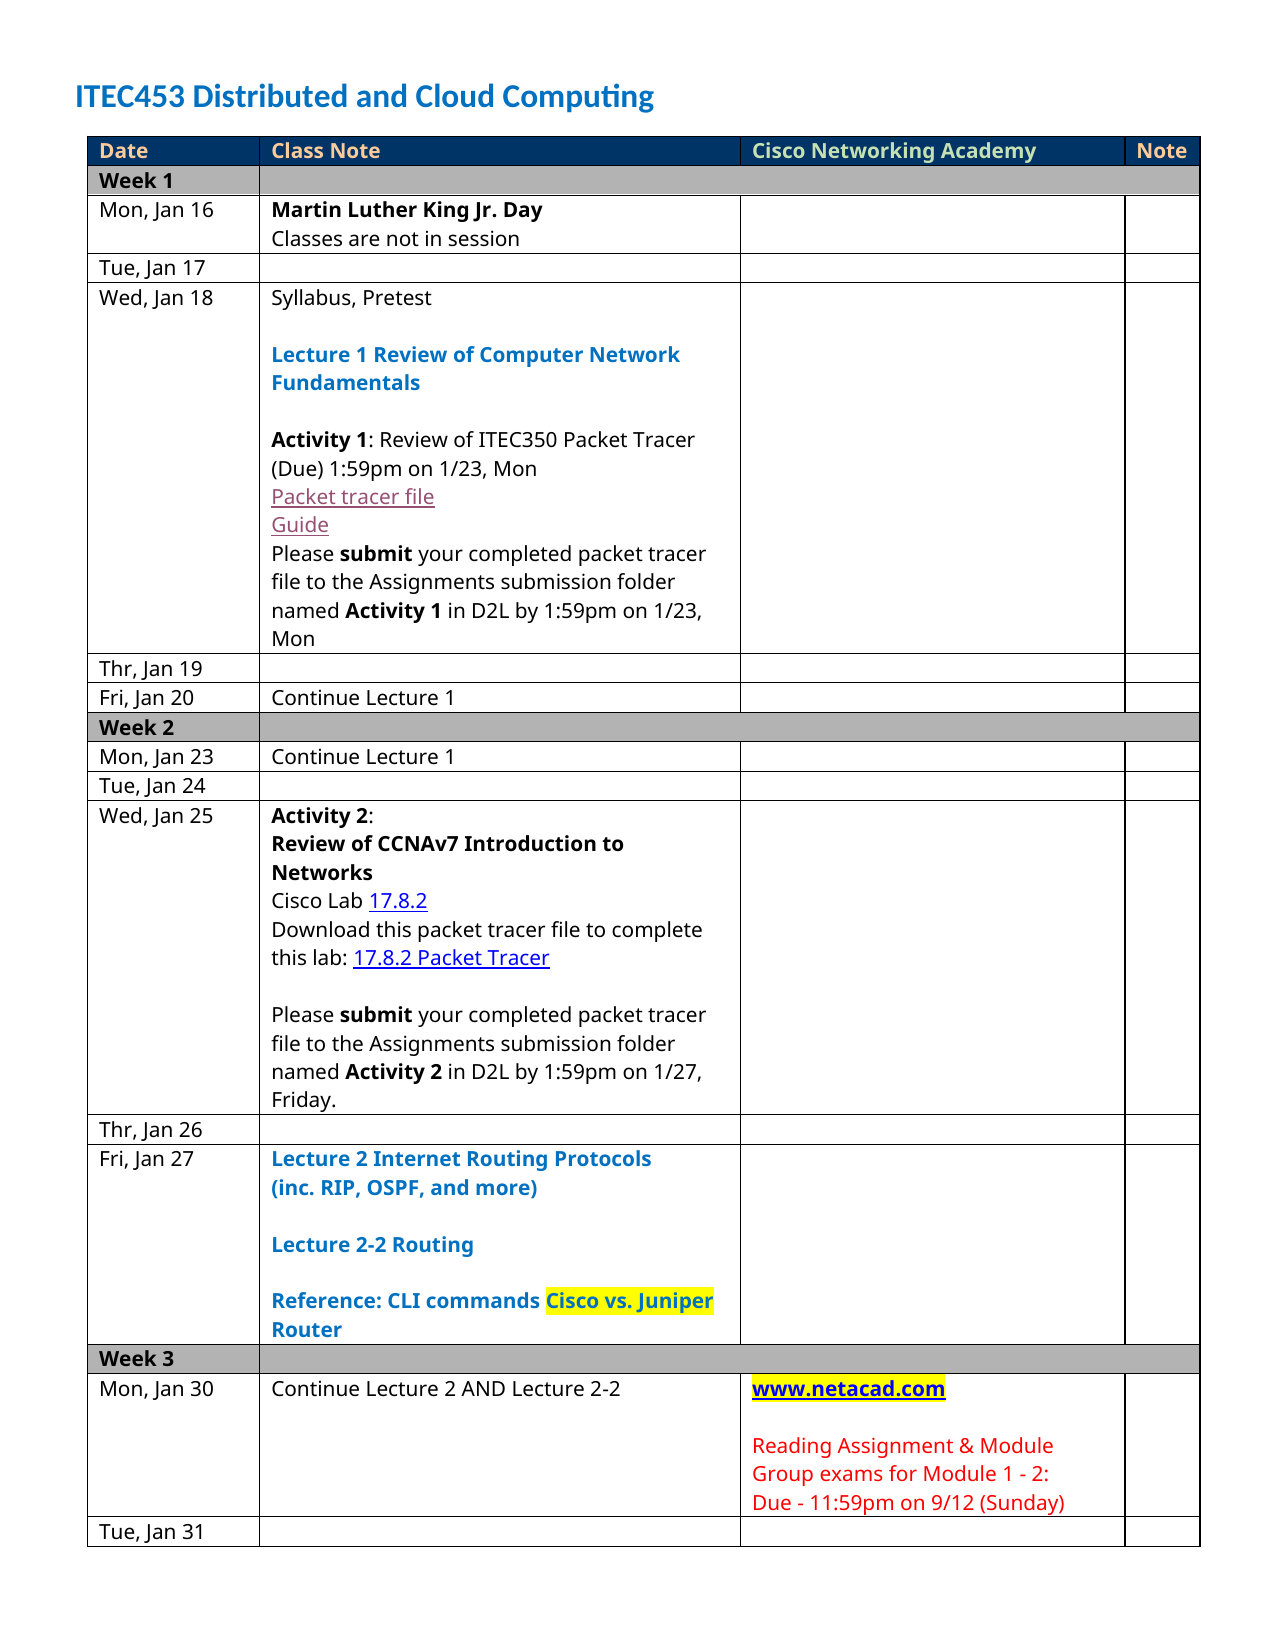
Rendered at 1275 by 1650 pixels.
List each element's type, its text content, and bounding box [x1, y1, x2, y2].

table_cell Wed, Jan 25 [88, 801, 259, 1114]
table_header Date [88, 137, 259, 165]
text ITEC453 Distributed and Cloud Computing [75, 75, 1200, 116]
table_cell [741, 654, 1124, 682]
table_cell [260, 713, 1199, 741]
table_cell Continue Lecture 1 [260, 742, 740, 771]
table_cell Thr, Jan 26 [88, 1115, 259, 1143]
table_cell [1126, 683, 1199, 712]
table_cell [1126, 772, 1199, 800]
table_cell [741, 196, 1124, 252]
table_cell [741, 283, 1124, 653]
table_cell Mon, Jan 30 [88, 1374, 259, 1516]
table_cell Tue, Jan 24 [88, 772, 259, 800]
table_cell Tue, Jan 17 [88, 254, 259, 282]
table_cell [260, 772, 740, 800]
table_header Class Note [260, 137, 740, 165]
table_cell Fri, Jan 27 [88, 1145, 259, 1343]
table_cell www.netacad.com Reading Assignment & Module Group exams for Module 1 - 2: Due - 11:59pm on 9/12 (Sunday) [741, 1374, 1124, 1516]
table_cell [1126, 254, 1199, 282]
table_cell [741, 742, 1124, 771]
table_cell [260, 1115, 740, 1143]
table_cell [1126, 196, 1199, 252]
table_cell [260, 1517, 740, 1546]
table_cell Week 2 [88, 713, 259, 741]
table_cell Continue Lecture 1 [260, 683, 740, 712]
table_cell [741, 1517, 1124, 1546]
table_cell [1126, 1517, 1199, 1546]
table_cell [1126, 654, 1199, 682]
table_cell Syllabus, Pretest Lecture 1 Review of Computer Network Fundamentals Activity 1: Review of ITEC350 Packet Tracer (Due) 1:59pm on 1/23, Mon Packet tracer file Guide Please submit your completed packet tracer file to the Assignments submission folder named Activity 1 in D2L by 1:59pm on 1/23, Mon [260, 283, 740, 653]
table_cell Week 3 [88, 1345, 259, 1373]
table_header Note [1126, 137, 1199, 165]
table_cell Wed, Jan 18 [88, 283, 259, 653]
table_cell [1126, 1115, 1199, 1143]
table_cell Continue Lecture 2 AND Lecture 2-2 [260, 1374, 740, 1516]
table_cell [260, 254, 740, 282]
table_cell Mon, Jan 16 [88, 196, 259, 252]
table_cell [741, 772, 1124, 800]
table_cell [1126, 1374, 1199, 1516]
table_cell [741, 801, 1124, 1114]
table_cell [741, 683, 1124, 712]
table_cell [1126, 1145, 1199, 1343]
table_cell [1126, 742, 1199, 771]
table_cell [741, 254, 1124, 282]
table_cell [741, 1145, 1124, 1343]
table_cell [260, 654, 740, 682]
table_cell [260, 166, 1199, 194]
table_cell [1126, 801, 1199, 1114]
table_cell Activity 2: Review of CCNAv7 Introduction to Networks Cisco Lab 17.8.2 Download this packet tracer file to complete this lab: 17.8.2 Packet Tracer Please submit your completed packet tracer file to the Assignments submission folder named Activity 2 in D2L by 1:59pm on 1/27, Friday. [260, 801, 740, 1114]
table_cell Thr, Jan 19 [88, 654, 259, 682]
table_cell Tue, Jan 31 [88, 1517, 259, 1546]
table_cell Mon, Jan 23 [88, 742, 259, 771]
table_cell Lecture 2 Internet Routing Protocols (inc. RIP, OSPF, and more) Lecture 2-2 Routing Reference: CLI commands Cisco vs. Juniper Router [260, 1145, 740, 1343]
table_cell [741, 1115, 1124, 1143]
table_cell Fri, Jan 20 [88, 683, 259, 712]
table_cell Martin Luther King Jr. Day Classes are not in session [260, 196, 740, 252]
table_cell [260, 1345, 1199, 1373]
table_cell Week 1 [88, 166, 259, 194]
table_header Cisco Networking Academy [741, 137, 1124, 165]
table_cell [1126, 283, 1199, 653]
